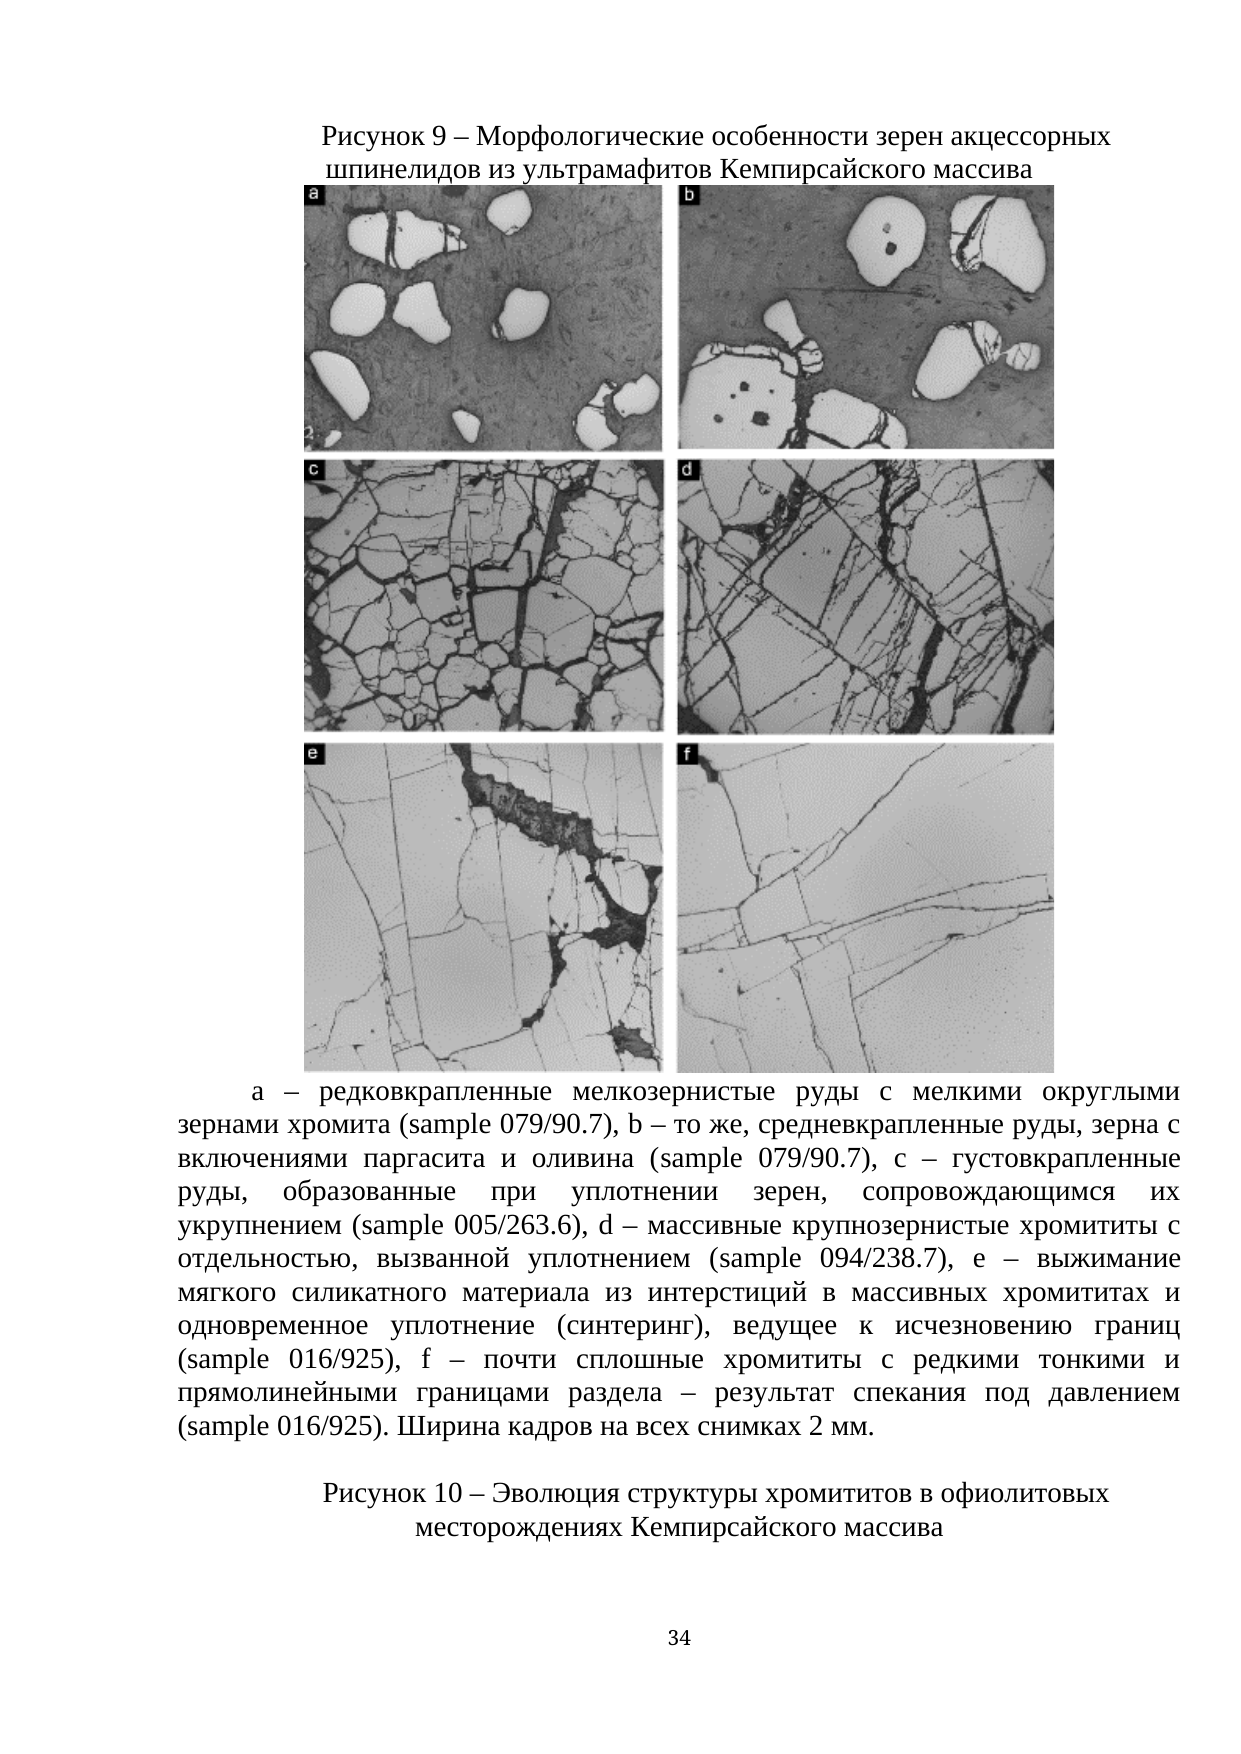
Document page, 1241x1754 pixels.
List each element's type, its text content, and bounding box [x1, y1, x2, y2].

text Рисунок 9 – Морфологические особенности зерен акцессорных шпинелидов из ультрамафитов Кемпирсайского массива [177, 118, 1181, 185]
text Рисунок 10 – Эволюция структуры хромититов в офиолитовых месторождениях Кемпирсайского массива [177, 1475, 1181, 1542]
text a – редковкрапленные мелкозернистые руды с мелкими округлыми зернами хромита (sample 079/90.7), b – то же, средневкрапленные руды, зерна с включениями паргасита и оливина (sample 079/90.7), c – густовкрапленные руды, образованные при уплотнении зерен, сопровождающимся их укрупнением (sample 005/263.6), d – массивные крупнозернистые хромититы с отдельностью, вызванной уплотнением (sample 094/238.7), e – выжимание мягкого силикатного материала из интерстиций в массивных хромититах и одновременное уплотнение (синтеринг), ведущее к исчезновению границ (sample 016/925), f – почти сплошные хромититы с редкими тонкими и прямолинейными границами раздела – результат спекания под давлением (sample 016/925). Ширина кадров на всех снимках 2 мм. [177, 1073, 1181, 1442]
picture [304, 185, 1055, 1073]
